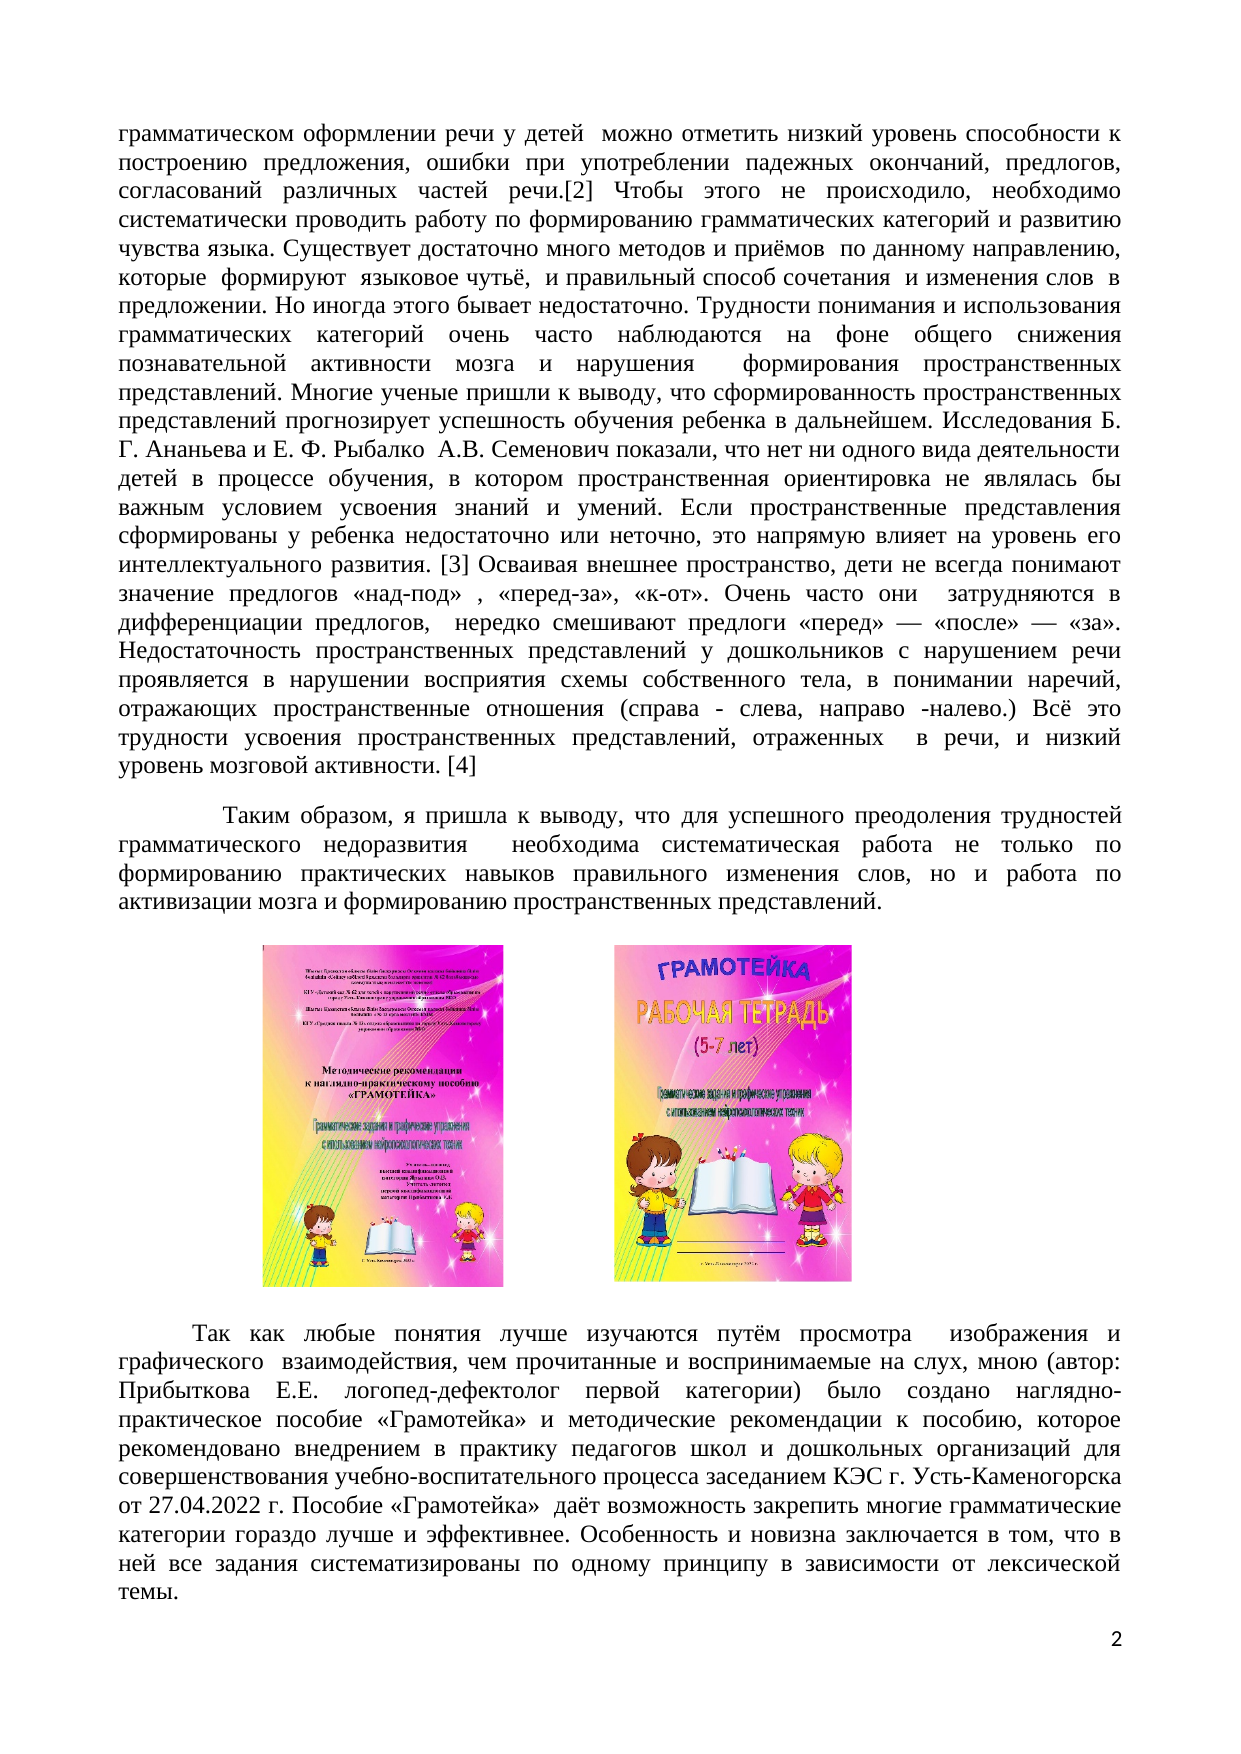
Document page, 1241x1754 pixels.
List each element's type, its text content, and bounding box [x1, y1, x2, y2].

text Так как любые понятия лучше изучаются путём просмотра изображения и графического взаимодействия, чем прочитанные и воспринимаемые на слух, мною (автор: Прибыткова Е.Е. логопед-дефектолог первой категории) было создано наглядно-практическое пособие «Грамотейка» и методические рекомендации к пособию, которое рекомендовано внедрением в практику педагогов школ и дошкольных организаций для совершенствования учебно-воспитательного процесса заседанием КЭС г. Усть-Каменогорска от 27.04.2022 г. Пособие «Грамотейка» даёт возможность закрепить многие грамматические категории гораздо лучше и эффективнее. Особенность и новизна заключается в том, что в ней все задания систематизированы по одному принципу в зависимости от лексической темы. [118, 1318, 1122, 1605]
picture [614, 945, 852, 1282]
picture [262, 945, 504, 1287]
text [118, 118, 1122, 779]
text Таким образом, я пришла к выводу, что для успешного преодоления трудностей грамматического недоразвития необходима систематическая работа не только по формированию практических навыков правильного изменения слов, но и работа по активизации мозга и формированию пространственных представлений. [118, 800, 1122, 915]
